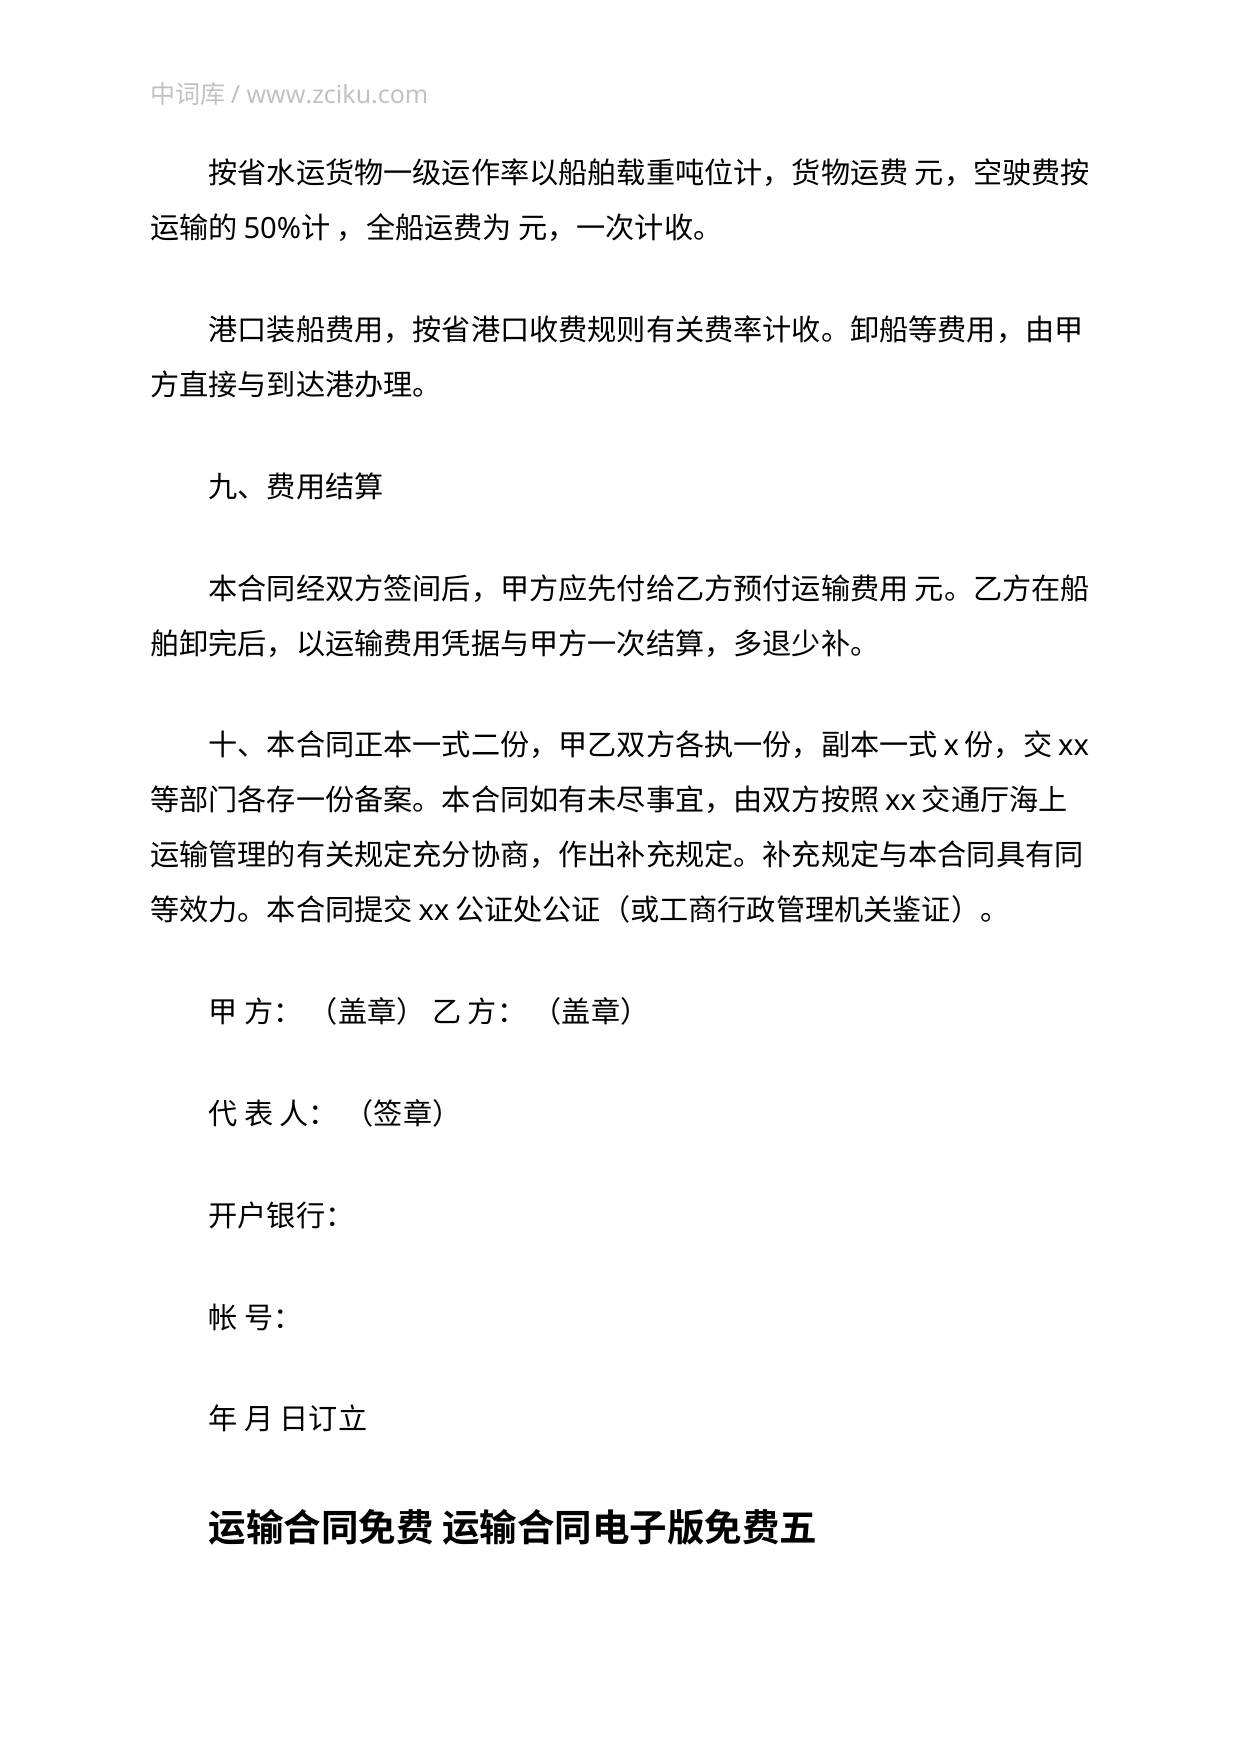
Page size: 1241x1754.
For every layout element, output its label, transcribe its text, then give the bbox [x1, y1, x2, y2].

text 按省水运货物一级运作率以船舶载重吨位计，货物运费 元，空驶费按运输的50%计 ，全船运费为 元，一次计收。 [150, 150, 1090, 247]
text 九、费用结算 [150, 463, 1090, 506]
text 帐 号： [150, 1294, 1090, 1336]
text 年 月 日订立 [150, 1396, 1090, 1438]
text 运输合同免费 运输合同电子版免费五 [150, 1498, 1090, 1552]
text 甲 方： （盖章） 乙 方： （盖章） [150, 989, 1090, 1031]
text 十、本合同正本一式二份，甲乙双方各执一份，副本一式x份，交xx等部门各存一份备案。本合同如有未尽事宜，由双方按照xx交通厅海上运输管理的有关规定充分协商，作出补充规定。补充规定与本合同具有同等效力。本合同提交xx公证处公证（或工商行政管理机关鉴证）。 [150, 722, 1090, 929]
text 开户银行： [150, 1192, 1090, 1235]
text 代 表 人： （签章） [150, 1091, 1090, 1133]
text 本合同经双方签间后，甲方应先付给乙方预付运输费用 元。乙方在船舶卸完后，以运输费用凭据与甲方一次结算，多退少补。 [150, 565, 1090, 662]
text 港口装船费用，按省港口收费规则有关费率计收。卸船等费用，由甲方直接与到达港办理。 [150, 307, 1090, 404]
